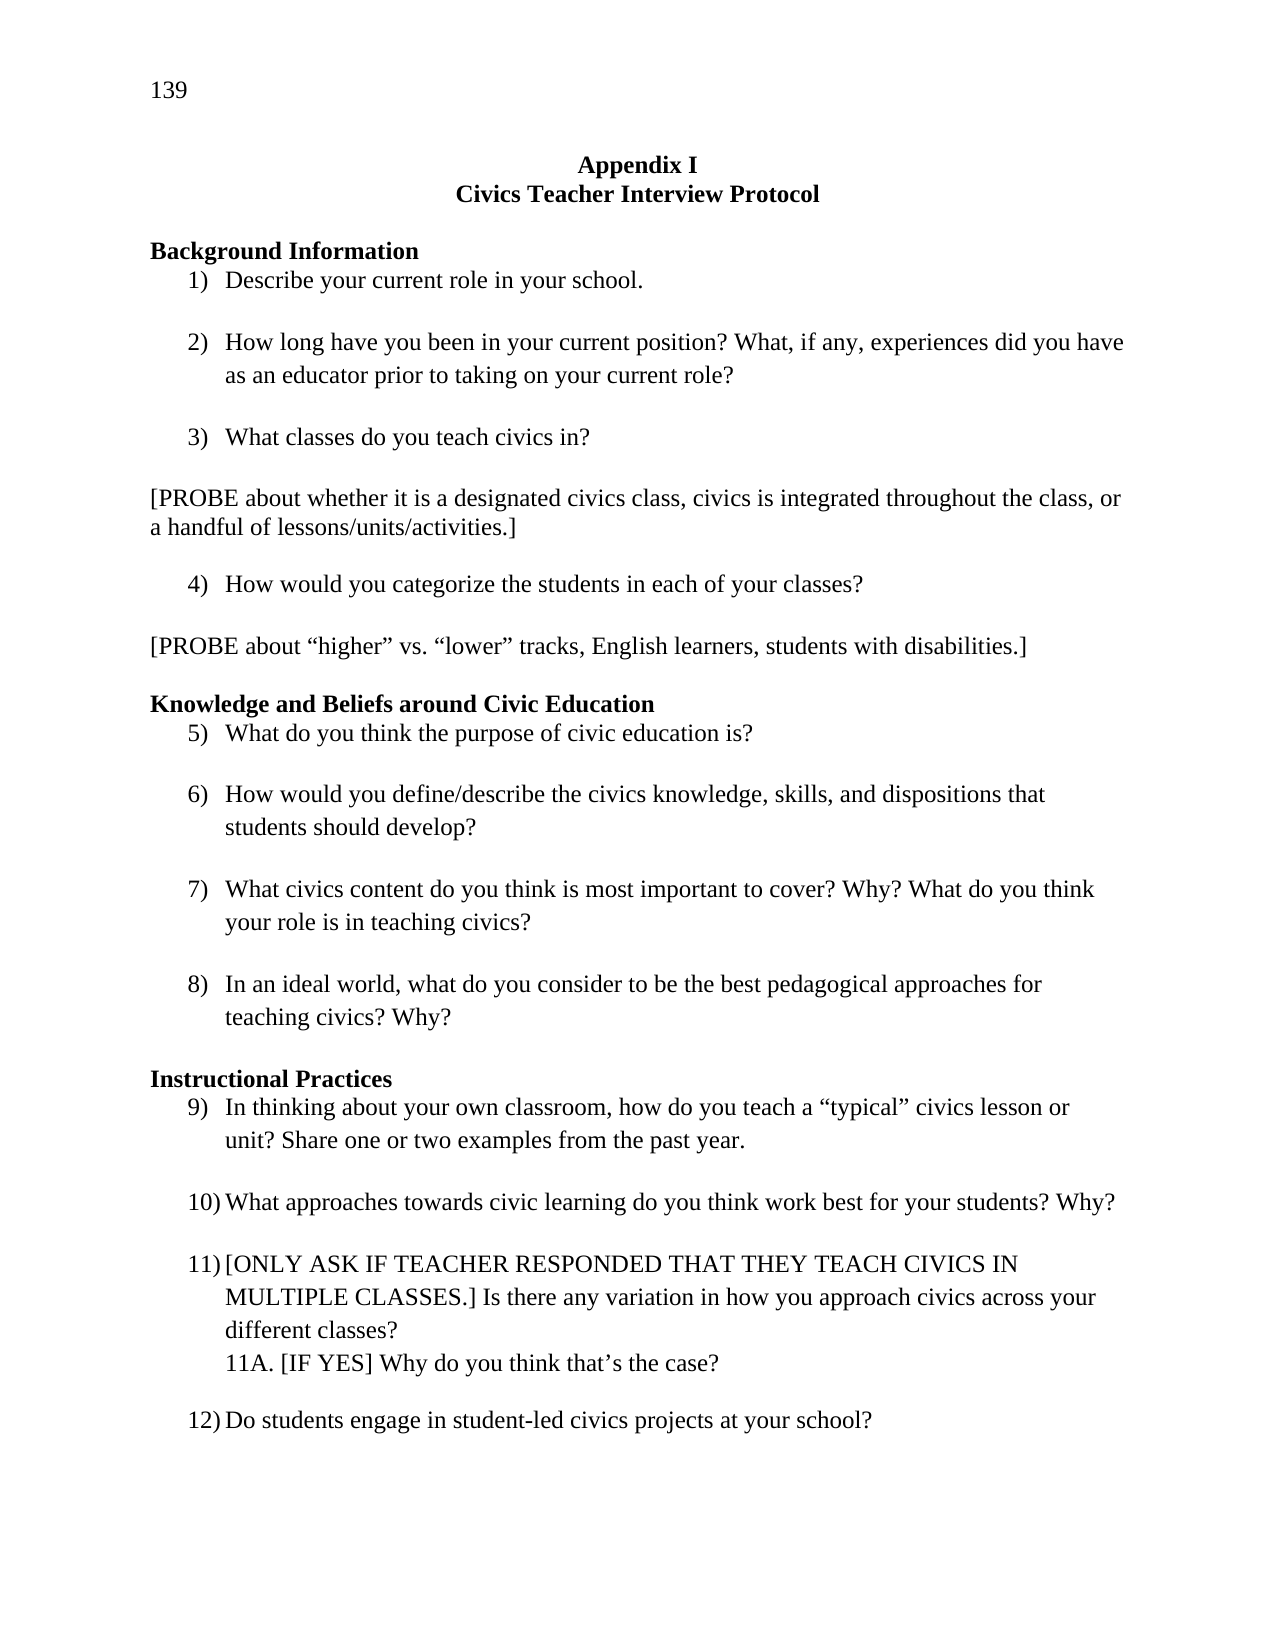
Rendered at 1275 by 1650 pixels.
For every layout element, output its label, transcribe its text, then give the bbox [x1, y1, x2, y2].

list In thinking about your own classroom, how do you teach a “typical” civics lesson or unit? Share one or two examples from the past year. [187, 1092, 1125, 1154]
text Background Information [150, 236, 1125, 265]
list What do you think the purpose of civic education is? [187, 718, 1125, 746]
list Describe your current role in your school. [187, 265, 1125, 294]
text 11A. [IF YES] Why do you think that’s the case? [150, 1348, 1125, 1377]
text Appendix I [150, 150, 1125, 179]
text [PROBE about “higher” vs. “lower” tracks, English learners, students with disabilities.] [150, 631, 1125, 660]
list What classes do you teach civics in? [187, 422, 1125, 450]
text Instructional Practices [150, 1064, 1125, 1092]
list In an ideal world, what do you consider to be the best pedagogical approaches for teaching civics? Why? [187, 969, 1125, 1031]
list Do students engage in student-led civics projects at your school? [187, 1406, 1125, 1434]
text Civics Teacher Interview Protocol [150, 179, 1125, 207]
list How long have you been in your current position? What, if any, experiences did you have as an educator prior to taking on your current role? [187, 327, 1125, 388]
list [ONLY ASK IF TEACHER RESPONDED THAT THEY TEACH CIVICS IN MULTIPLE CLASSES.] Is there any variation in how you approach civics across your different classes? [187, 1249, 1125, 1344]
text [PROBE about whether it is a designated civics class, civics is integrated throughout the class, or a handful of lessons/units/activities.] [150, 483, 1125, 541]
list How would you categorize the students in each of your classes? [187, 569, 1125, 598]
text Knowledge and Beliefs around Civic Education [150, 689, 1125, 718]
list What civics content do you think is most important to cover? Why? What do you think your role is in teaching civics? [187, 874, 1125, 936]
list How would you define/describe the civics knowledge, skills, and dispositions that students should develop? [187, 779, 1125, 841]
list What approaches towards civic learning do you think work best for your students? Why? [187, 1187, 1125, 1216]
